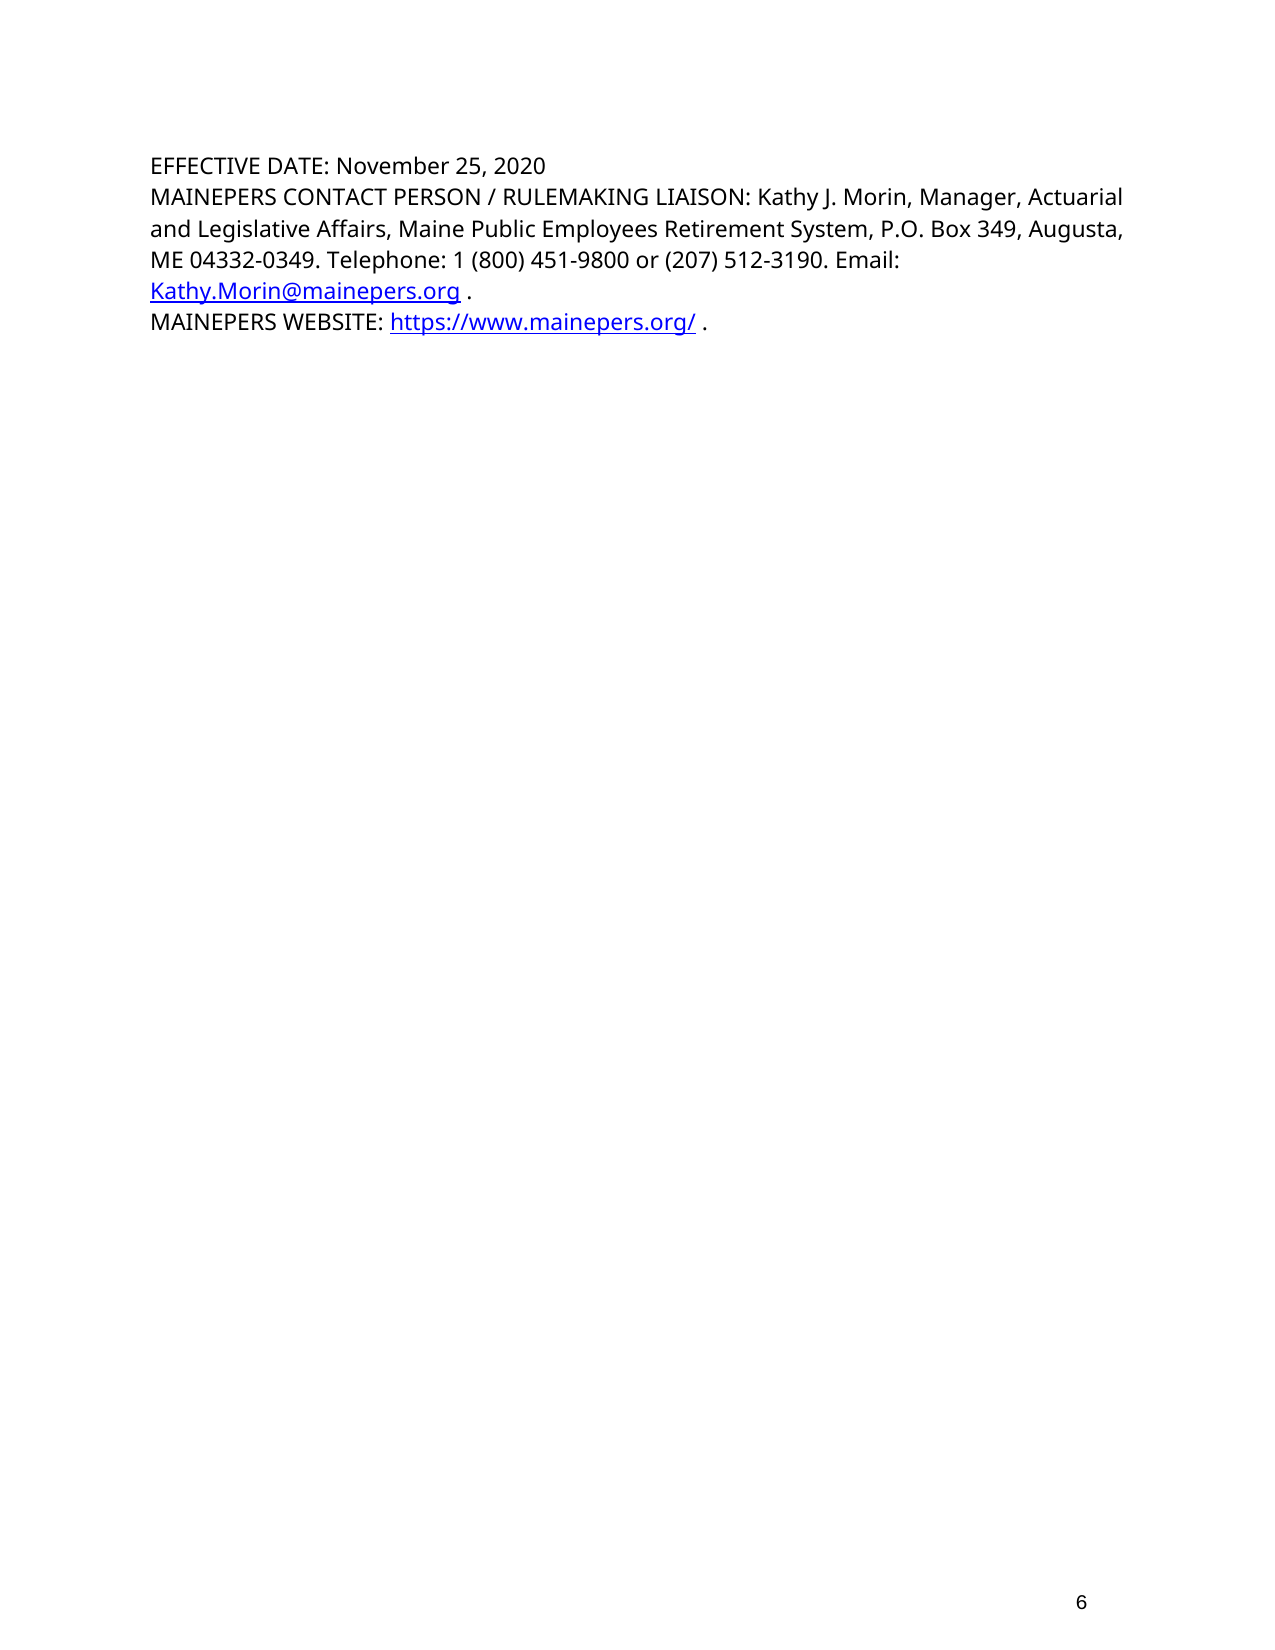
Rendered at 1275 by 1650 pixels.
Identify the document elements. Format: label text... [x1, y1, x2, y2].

text EFFECTIVE DATE: November 25, 2020 [150, 150, 1125, 181]
text MAINEPERS CONTACT PERSON / RULEMAKING LIAISON: Kathy J. Morin, Manager, Actuarial and Legislative Affairs, Maine Public Employees Retirement System, P.O. Box 349, Augusta, ME 04332-0349. Telephone: 1 (800) 451-9800 or (207) 512-3190. Email: Kathy.Morin@mainepers.org . [150, 181, 1125, 306]
text MAINEPERS WEBSITE: https://www.mainepers.org/ . [150, 306, 1125, 337]
